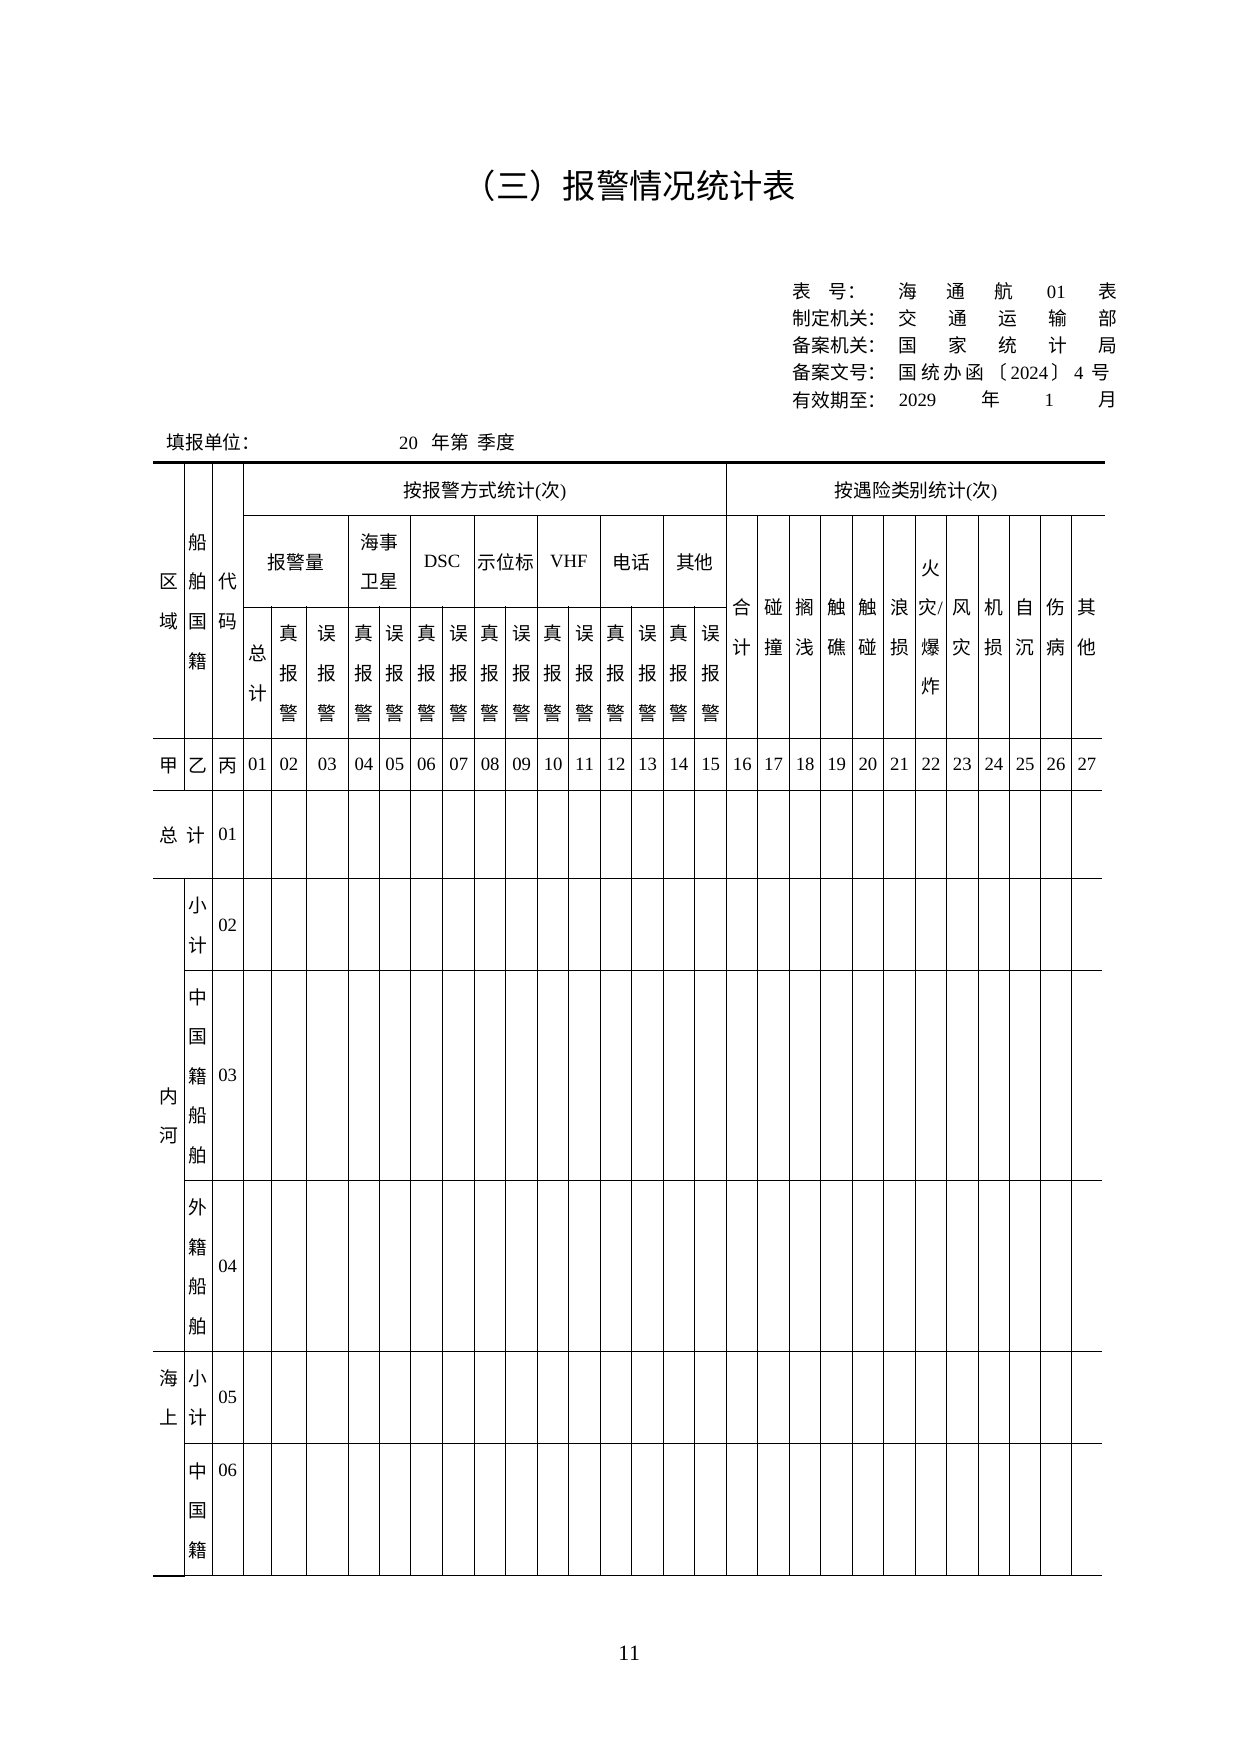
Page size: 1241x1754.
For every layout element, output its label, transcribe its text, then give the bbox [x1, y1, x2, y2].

table_cell [947, 1352, 978, 1442]
table_cell [916, 791, 946, 878]
table_cell [443, 1181, 474, 1351]
table_cell [538, 1181, 568, 1351]
table_cell [916, 1181, 946, 1351]
table_cell [569, 879, 600, 970]
table_cell 06 [411, 739, 442, 789]
table_cell [664, 1181, 694, 1351]
table_cell 真 报 警 [475, 608, 505, 738]
table_cell [380, 1181, 410, 1351]
table_cell 伤病 [1041, 516, 1071, 738]
table_cell 25 [1010, 739, 1040, 789]
table_cell 23 [947, 739, 978, 789]
table_cell [411, 1352, 442, 1442]
table_cell [1010, 971, 1040, 1180]
table_cell 15 [695, 739, 726, 789]
table_cell 01 [244, 739, 271, 789]
table_cell [727, 1444, 757, 1575]
table_cell [569, 971, 600, 1180]
table_cell 中国籍船舶 [185, 971, 212, 1180]
table_cell [244, 1444, 271, 1575]
table_cell [916, 1352, 946, 1442]
table_cell [979, 1444, 1009, 1575]
table_cell 12 [601, 739, 631, 789]
table_cell [506, 879, 537, 970]
table_cell [411, 791, 442, 878]
table_cell [538, 971, 568, 1180]
table_cell [443, 1444, 474, 1575]
table_cell [538, 1444, 568, 1575]
table_cell 02 [272, 739, 306, 789]
table_cell 05 [380, 739, 410, 789]
table_cell [790, 971, 820, 1180]
table_cell [821, 791, 852, 878]
table_cell [272, 1352, 306, 1442]
table_cell [1072, 971, 1102, 1180]
table_cell [475, 879, 505, 970]
table_cell [884, 1181, 915, 1351]
table_cell [853, 1352, 883, 1442]
table_cell [632, 791, 663, 878]
table_cell [475, 971, 505, 1180]
table_cell [244, 1181, 271, 1351]
table_cell [411, 1444, 442, 1575]
table_cell [1010, 1352, 1040, 1442]
table_cell [1010, 791, 1040, 878]
table_cell 风 灾 [947, 516, 978, 738]
table_cell 真 报 警 [411, 608, 442, 738]
table_cell [601, 1352, 631, 1442]
table_cell [1041, 791, 1071, 878]
table_cell 真 报 警 [538, 608, 568, 738]
table_cell 总 计 [153, 791, 212, 878]
table_cell 内 河 [153, 879, 184, 1351]
table_cell [443, 791, 474, 878]
table_cell [979, 1181, 1009, 1351]
table_cell [853, 879, 883, 970]
table_cell [853, 1181, 883, 1351]
table_cell [244, 1352, 271, 1442]
table_cell [307, 1444, 348, 1575]
table_cell 海 上 [153, 1352, 184, 1575]
table_cell [1010, 879, 1040, 970]
table_cell 合 计 [727, 516, 757, 738]
table_cell [307, 879, 348, 970]
table_cell [853, 971, 883, 1180]
table_cell 甲 [153, 739, 184, 789]
table_cell 丙 [213, 739, 243, 789]
table_cell [947, 1181, 978, 1351]
table_cell [349, 971, 379, 1180]
table_cell 浪 损 [884, 516, 915, 738]
table_cell [1041, 879, 1071, 970]
table_cell [979, 791, 1009, 878]
table_cell [1072, 1352, 1102, 1442]
table_cell 04 [213, 1181, 243, 1351]
table_cell [411, 971, 442, 1180]
table_cell [601, 879, 631, 970]
table_cell [272, 791, 306, 878]
table_cell [727, 1181, 757, 1351]
table_cell [790, 791, 820, 878]
table_cell 误 报 警 [380, 608, 410, 738]
table_header 按报警方式统计(次) [244, 464, 726, 515]
table_cell [821, 1352, 852, 1442]
table_cell [664, 971, 694, 1180]
table_cell [821, 1181, 852, 1351]
table_cell 中国籍船舶 [185, 1444, 212, 1575]
table_cell [601, 791, 631, 878]
table_cell [758, 971, 789, 1180]
table_cell [475, 1181, 505, 1351]
table_cell [538, 791, 568, 878]
table_cell 火 灾/ 爆 炸 [916, 516, 946, 738]
table_cell [380, 879, 410, 970]
table_cell [244, 971, 271, 1180]
table_cell 外籍船舶 [185, 1181, 212, 1351]
table_cell [821, 1444, 852, 1575]
table_cell 03 [307, 739, 348, 789]
table_cell [727, 1352, 757, 1442]
table_cell 电话 [601, 516, 663, 606]
table_cell [790, 1352, 820, 1442]
table_cell [947, 971, 978, 1180]
table_cell 其 他 [1072, 516, 1102, 738]
table_cell [569, 1444, 600, 1575]
table_cell [632, 1181, 663, 1351]
table_cell [1041, 971, 1071, 1180]
table_cell [664, 879, 694, 970]
table_cell [947, 791, 978, 878]
table_cell [411, 879, 442, 970]
table_cell [916, 879, 946, 970]
table_cell [853, 1444, 883, 1575]
table_cell [758, 1181, 789, 1351]
table_cell 06 [213, 1444, 243, 1575]
table_cell 11 [569, 739, 600, 789]
table_cell 14 [664, 739, 694, 789]
table_cell [916, 1444, 946, 1575]
table_cell [758, 1444, 789, 1575]
table_cell 误 报 警 [695, 608, 726, 738]
table_cell [349, 791, 379, 878]
table_cell [916, 971, 946, 1180]
table_cell [601, 971, 631, 1180]
table_cell [475, 791, 505, 878]
table_cell 27 [1072, 739, 1102, 789]
table_cell 总 计 [244, 608, 271, 738]
table_cell [821, 971, 852, 1180]
table_cell [272, 879, 306, 970]
table_cell [569, 1352, 600, 1442]
table_cell [1041, 1444, 1071, 1575]
table_cell [307, 971, 348, 1180]
table_cell [758, 879, 789, 970]
table_cell [506, 1181, 537, 1351]
text （三）报警情况统计表 [148, 145, 1110, 224]
table_cell [790, 879, 820, 970]
table_cell [1072, 1181, 1102, 1351]
table_cell [506, 1444, 537, 1575]
table_cell [272, 1444, 306, 1575]
table_cell 海事卫星 [349, 516, 410, 606]
table_cell [979, 1352, 1009, 1442]
table_cell 真 报 警 [601, 608, 631, 738]
table_cell [475, 1444, 505, 1575]
table_cell 24 [979, 739, 1009, 789]
table_cell 误 报 警 [632, 608, 663, 738]
table_cell 18 [790, 739, 820, 789]
table_cell [307, 791, 348, 878]
table_cell 02 [213, 879, 243, 970]
table_cell [853, 791, 883, 878]
table_cell [569, 791, 600, 878]
table_cell 真 报 警 [349, 608, 379, 738]
table_cell [821, 879, 852, 970]
table_cell [307, 1352, 348, 1442]
table_cell 真 报 警 [272, 608, 306, 738]
text 填报单位： 20 年第 季度 [148, 422, 1110, 461]
table_cell 03 [213, 971, 243, 1180]
table_cell [443, 1352, 474, 1442]
table_cell 21 [884, 739, 915, 789]
table_cell [979, 879, 1009, 970]
table_cell [272, 1181, 306, 1351]
table_cell [884, 1444, 915, 1575]
table_cell 真 报 警 [664, 608, 694, 738]
table_cell [947, 879, 978, 970]
table_cell 小 计 [185, 879, 212, 970]
table_cell 碰 撞 [758, 516, 789, 738]
table_cell [380, 971, 410, 1180]
table_cell 机 损 [979, 516, 1009, 738]
table_cell [695, 971, 726, 1180]
table_cell [380, 1444, 410, 1575]
table_cell [695, 791, 726, 878]
table_cell [411, 1181, 442, 1351]
table_cell [632, 1352, 663, 1442]
table_cell 20 [853, 739, 883, 789]
table_cell 误 报 警 [569, 608, 600, 738]
table_cell [727, 879, 757, 970]
table_cell [1072, 879, 1102, 970]
table_cell [349, 1444, 379, 1575]
table_cell [380, 791, 410, 878]
table_cell 07 [443, 739, 474, 789]
table_cell [790, 1181, 820, 1351]
table_cell [349, 1352, 379, 1442]
table_cell 10 [538, 739, 568, 789]
table_cell [884, 879, 915, 970]
table_cell 乙 [185, 739, 212, 789]
table_cell [758, 791, 789, 878]
table_header 代码 [213, 464, 243, 738]
table_cell [601, 1444, 631, 1575]
table_cell [758, 1352, 789, 1442]
table_header 船舶国籍 [185, 464, 212, 738]
table_cell 17 [758, 739, 789, 789]
table_cell 触 礁 [821, 516, 852, 738]
table_cell 01 [213, 791, 243, 878]
table_cell [244, 791, 271, 878]
table_cell [1041, 1352, 1071, 1442]
table_cell 触 碰 [853, 516, 883, 738]
table_cell [307, 1181, 348, 1351]
table_cell 26 [1041, 739, 1071, 789]
table_cell [443, 879, 474, 970]
table_cell [1010, 1444, 1040, 1575]
table_cell 小 计 [185, 1352, 212, 1442]
table_cell [727, 971, 757, 1180]
table_cell [727, 791, 757, 878]
table_cell [884, 791, 915, 878]
table_header 区域 [153, 464, 184, 738]
table_cell [884, 1352, 915, 1442]
table_cell [506, 971, 537, 1180]
table_cell [1010, 1181, 1040, 1351]
table_cell 16 [727, 739, 757, 789]
table_cell [1041, 1181, 1071, 1351]
table_cell 04 [349, 739, 379, 789]
table_cell 误 报 警 [307, 608, 348, 738]
table_cell [632, 1444, 663, 1575]
table_cell [979, 971, 1009, 1180]
table_cell [601, 1181, 631, 1351]
table_cell [632, 971, 663, 1180]
table_cell VHF [538, 516, 600, 606]
table_cell [695, 1181, 726, 1351]
table_cell DSC [411, 516, 474, 606]
table_cell [506, 791, 537, 878]
table_cell [1072, 1444, 1102, 1575]
table_cell 误 报 警 [506, 608, 537, 738]
table_cell [884, 971, 915, 1180]
table_cell 22 [916, 739, 946, 789]
table_cell 19 [821, 739, 852, 789]
table_cell 搁 浅 [790, 516, 820, 738]
table_cell [790, 1444, 820, 1575]
table_cell [506, 1352, 537, 1442]
table_cell [349, 879, 379, 970]
table_cell 误 报 警 [443, 608, 474, 738]
table_cell [349, 1181, 379, 1351]
table_header 按遇险类别统计(次) [727, 464, 1105, 515]
table_cell 13 [632, 739, 663, 789]
table_cell [664, 791, 694, 878]
table_cell [695, 1352, 726, 1442]
table_cell 08 [475, 739, 505, 789]
table_cell [475, 1352, 505, 1442]
table_cell [380, 1352, 410, 1442]
table_cell [244, 879, 271, 970]
table_cell 报警量 [244, 516, 348, 606]
table_cell [664, 1352, 694, 1442]
table_cell 其他 [664, 516, 726, 606]
table_cell [695, 879, 726, 970]
table_cell 自 沉 [1010, 516, 1040, 738]
table_cell [1072, 791, 1102, 878]
table_cell [632, 879, 663, 970]
table_cell [695, 1444, 726, 1575]
table_cell [538, 879, 568, 970]
table_cell [947, 1444, 978, 1575]
table_cell [272, 971, 306, 1180]
table_cell [443, 971, 474, 1180]
table_cell [569, 1181, 600, 1351]
table_cell [538, 1352, 568, 1442]
table_cell 05 [213, 1352, 243, 1442]
table_cell [664, 1444, 694, 1575]
table_cell 示位标 [475, 516, 537, 606]
table_cell 09 [506, 739, 537, 789]
